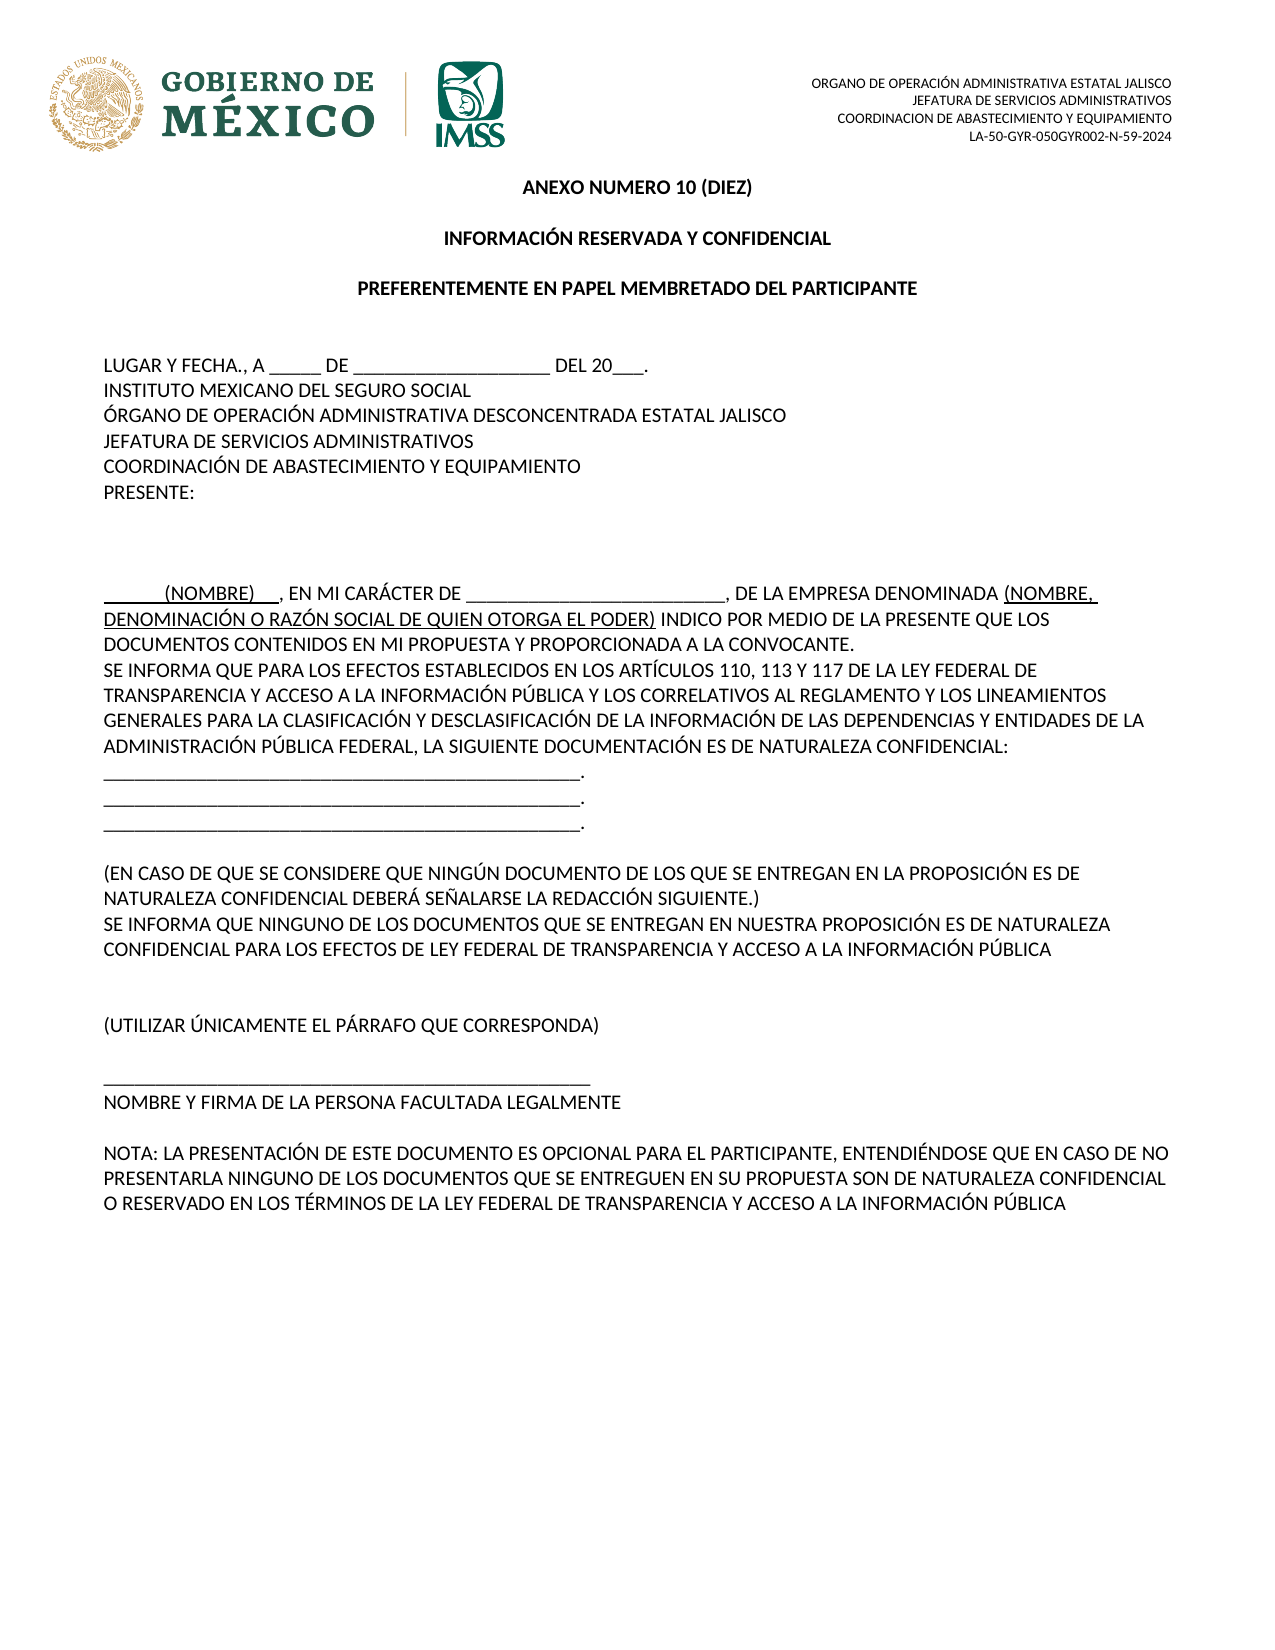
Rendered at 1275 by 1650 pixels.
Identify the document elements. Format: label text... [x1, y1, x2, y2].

picture [0, 0, 1214, 239]
text ______________________________________________. [103, 758, 1172, 784]
text SE INFORMA QUE NINGUNO DE LOS DOCUMENTOS QUE SE ENTREGAN EN NUESTRA PROPOSICIÓN ES DE NATURALEZA CONFIDENCIAL PARA LOS EFECTOS DE LEY FEDERAL DE TRANSPARENCIA Y ACCESO A LA INFORMACIÓN PÚBLICA [103, 911, 1172, 962]
text ______________________________________________. [103, 784, 1172, 809]
text (UTILIZAR ÚNICAMENTE EL PÁRRAFO QUE CORRESPONDA) [103, 1013, 1172, 1038]
text INSTITUTO MEXICANO DEL SEGURO SOCIAL [103, 377, 1172, 403]
text LUGAR Y FECHA., A _____ DE ___________________ DEL 20___. [103, 352, 1172, 377]
text PRESENTE: [103, 479, 1172, 504]
text JEFATURA DE SERVICIOS ADMINISTRATIVOS [103, 428, 1172, 453]
text ______________________________________________. [103, 809, 1172, 835]
text NOTA: LA PRESENTACIÓN DE ESTE DOCUMENTO ES OPCIONAL PARA EL PARTICIPANTE, ENTENDIÉNDOSE QUE EN CASO DE NO PRESENTARLA NINGUNO DE LOS DOCUMENTOS QUE SE ENTREGUEN EN SU PROPUESTA SON DE NATURALEZA CONFIDENCIAL O RESERVADO EN LOS TÉRMINOS DE LA LEY FEDERAL DE TRANSPARENCIA Y ACCESO A LA INFORMACIÓN PÚBLICA [103, 1140, 1172, 1216]
text ANEXO NUMERO 10 (DIEZ) [103, 174, 1172, 199]
text (NOMBRE) , EN MI CARÁCTER DE _________________________, DE LA EMPRESA DENOMINADA (NOMBRE, DENOMINACIÓN O RAZÓN SOCIAL DE QUIEN OTORGA EL PODER) INDICO POR MEDIO DE LA PRESENTE QUE LOS DOCUMENTOS CONTENIDOS EN MI PROPUESTA Y PROPORCIONADA A LA CONVOCANTE. [103, 581, 1172, 657]
text _______________________________________________ [103, 1063, 1172, 1089]
text PREFERENTEMENTE EN PAPEL MEMBRETADO DEL PARTICIPANTE [103, 276, 1172, 301]
text NOMBRE Y FIRMA DE LA PERSONA FACULTADA LEGALMENTE [103, 1089, 1172, 1114]
text COORDINACIÓN DE ABASTECIMIENTO Y EQUIPAMIENTO [103, 453, 1172, 479]
text ÓRGANO DE OPERACIÓN ADMINISTRATIVA DESCONCENTRADA ESTATAL JALISCO [103, 403, 1172, 428]
text (EN CASO DE QUE SE CONSIDERE QUE NINGÚN DOCUMENTO DE LOS QUE SE ENTREGAN EN LA PROPOSICIÓN ES DE NATURALEZA CONFIDENCIAL DEBERÁ SEÑALARSE LA REDACCIÓN SIGUIENTE.) [103, 860, 1172, 911]
text SE INFORMA QUE PARA LOS EFECTOS ESTABLECIDOS EN LOS ARTÍCULOS 110, 113 Y 117 DE LA LEY FEDERAL DE TRANSPARENCIA Y ACCESO A LA INFORMACIÓN PÚBLICA Y LOS CORRELATIVOS AL REGLAMENTO Y LOS LINEAMIENTOS GENERALES PARA LA CLASIFICACIÓN Y DESCLASIFICACIÓN DE LA INFORMACIÓN DE LAS DEPENDENCIAS Y ENTIDADES DE LA ADMINISTRACIÓN PÚBLICA FEDERAL, LA SIGUIENTE DOCUMENTACIÓN ES DE NATURALEZA CONFIDENCIAL: [103, 657, 1172, 758]
text INFORMACIÓN RESERVADA Y CONFIDENCIAL [103, 225, 1172, 250]
